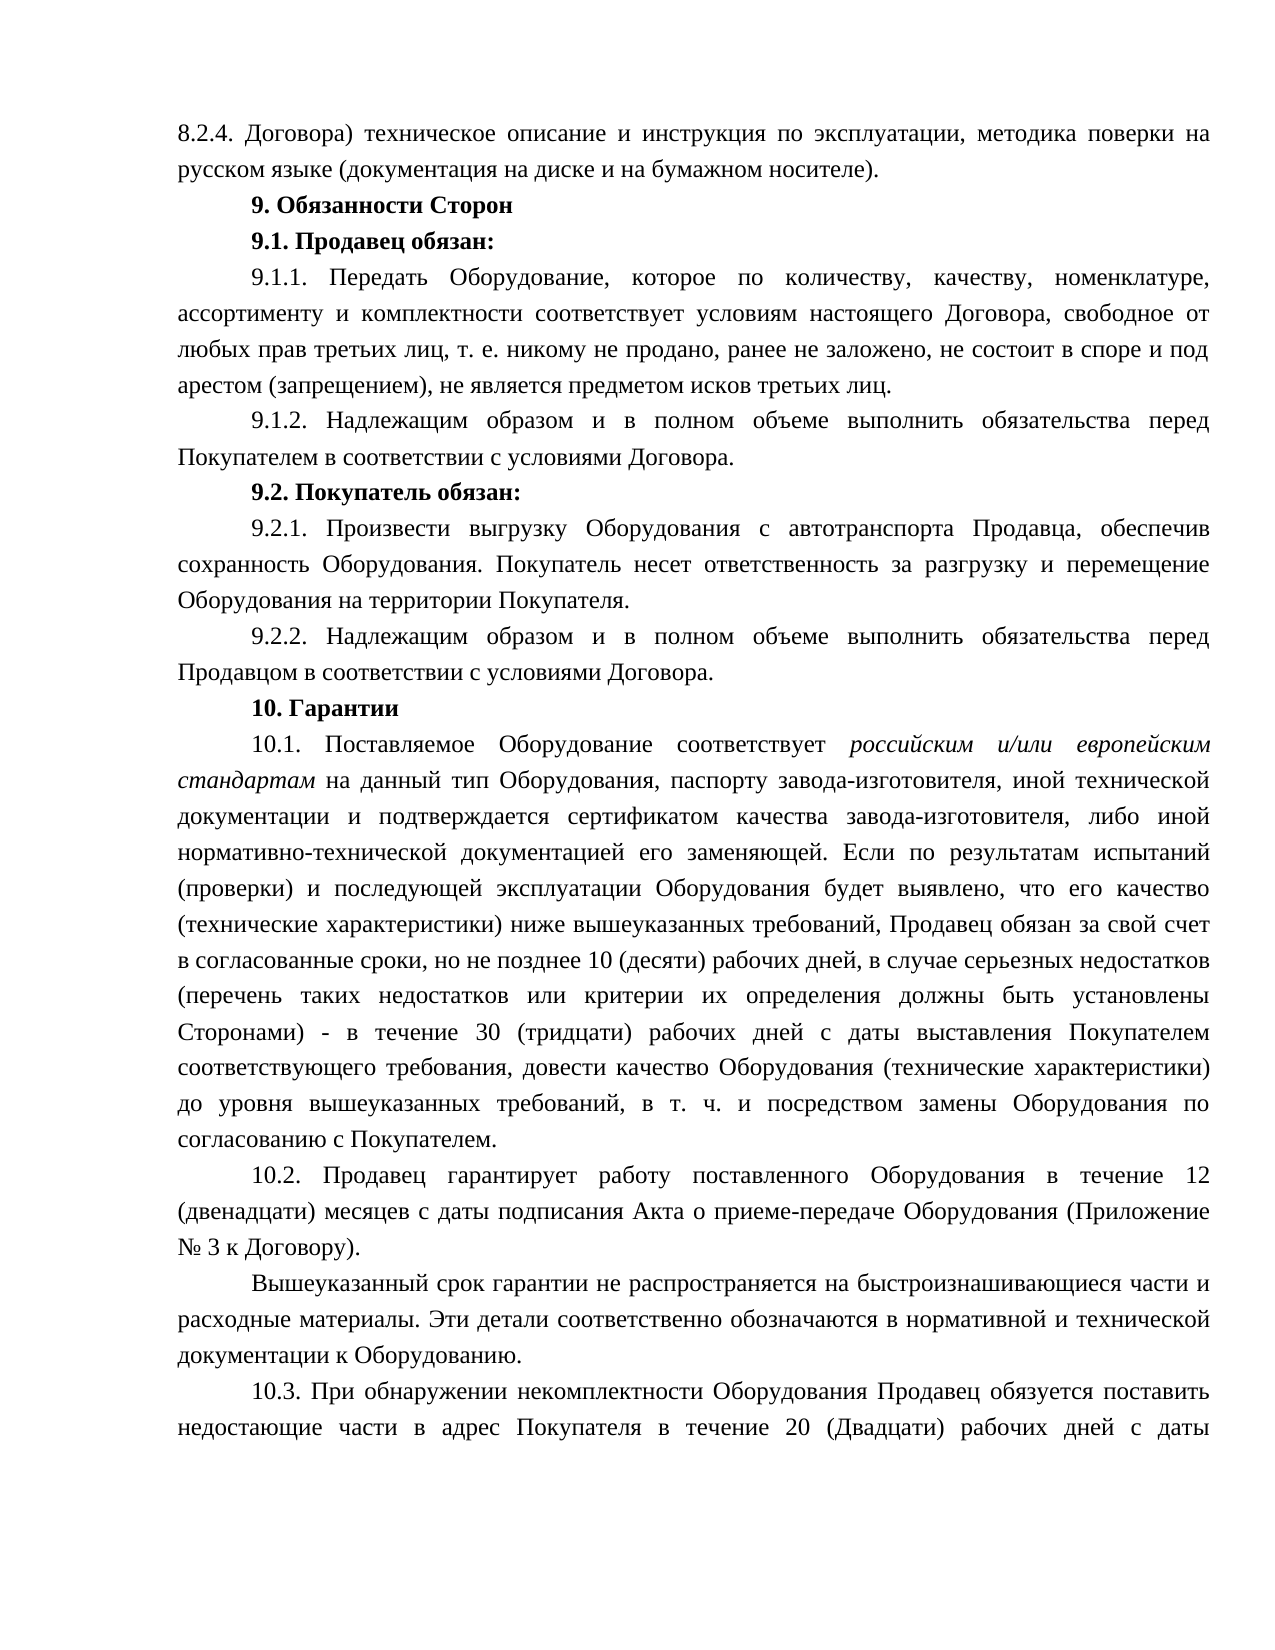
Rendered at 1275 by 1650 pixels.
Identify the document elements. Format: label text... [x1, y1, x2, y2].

text 9.2.1. Произвести выгрузку Оборудования с автотранспорта Продавца, обеспечив сохранность Оборудования. Покупатель несет ответственность за разгрузку и перемещение Оборудования на территории Покупателя. [177, 513, 1211, 614]
text 9.2.2. Надлежащим образом и в полном объеме выполнить обязательства перед Продавцом в соответствии с условиями Договора. [177, 621, 1211, 686]
text 10.2. Продавец гарантирует работу поставленного Оборудования в течение 12 (двенадцати) месяцев с даты подписания Акта о приеме-передаче Оборудования (Приложение № 3 к Договору). [177, 1160, 1211, 1261]
text Вышеуказанный срок гарантии не распространяется на быстроизнашивающиеся части и расходные материалы. Эти детали соответственно обозначаются в нормативной и технической документации к Оборудованию. [177, 1268, 1211, 1369]
text 9.1.1. Передать Оборудование, которое по количеству, качеству, номенклатуре, ассортименту и комплектности соответствует условиям настоящего Договора, свободное от любых прав третьих лиц, т. е. никому не продано, ранее не заложено, не состоит в споре и под арестом (запрещением), не является предметом исков третьих лиц. [177, 262, 1211, 398]
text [177, 118, 1211, 183]
text 10.1. Поставляемое Оборудование соответствует российским и/или европейским стандартам на данный тип Оборудования, паспорту завода-изготовителя, иной технической документации и подтверждается сертификатом качества завода-изготовителя, либо иной нормативно-технической документацией его заменяющей. Если по результатам испытаний (проверки) и последующей эксплуатации Оборудования будет выявлено, что его качество (технические характеристики) ниже вышеуказанных требований, Продавец обязан за свой счет в согласованные сроки, но не позднее 10 (десяти) рабочих дней, в случае серьезных недостатков (перечень таких недостатков или критерии их определения должны быть установлены Сторонами) - в течение 30 (тридцати) рабочих дней с даты выставления Покупателем соответствующего требования, довести качество Оборудования (технические характеристики) до уровня вышеуказанных требований, в т. ч. и посредством замены Оборудования по согласованию с Покупателем. [177, 729, 1211, 1153]
text 10. Гарантии [177, 693, 1211, 722]
text 9. Обязанности Сторон [177, 190, 1211, 219]
text 9.1. Продавец обязан: [177, 226, 1211, 255]
text 9.2. Покупатель обязан: [177, 477, 1211, 506]
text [177, 1376, 1211, 1441]
text 9.1.2. Надлежащим образом и в полном объеме выполнить обязательства перед Покупателем в соответствии с условиями Договора. [177, 406, 1211, 470]
